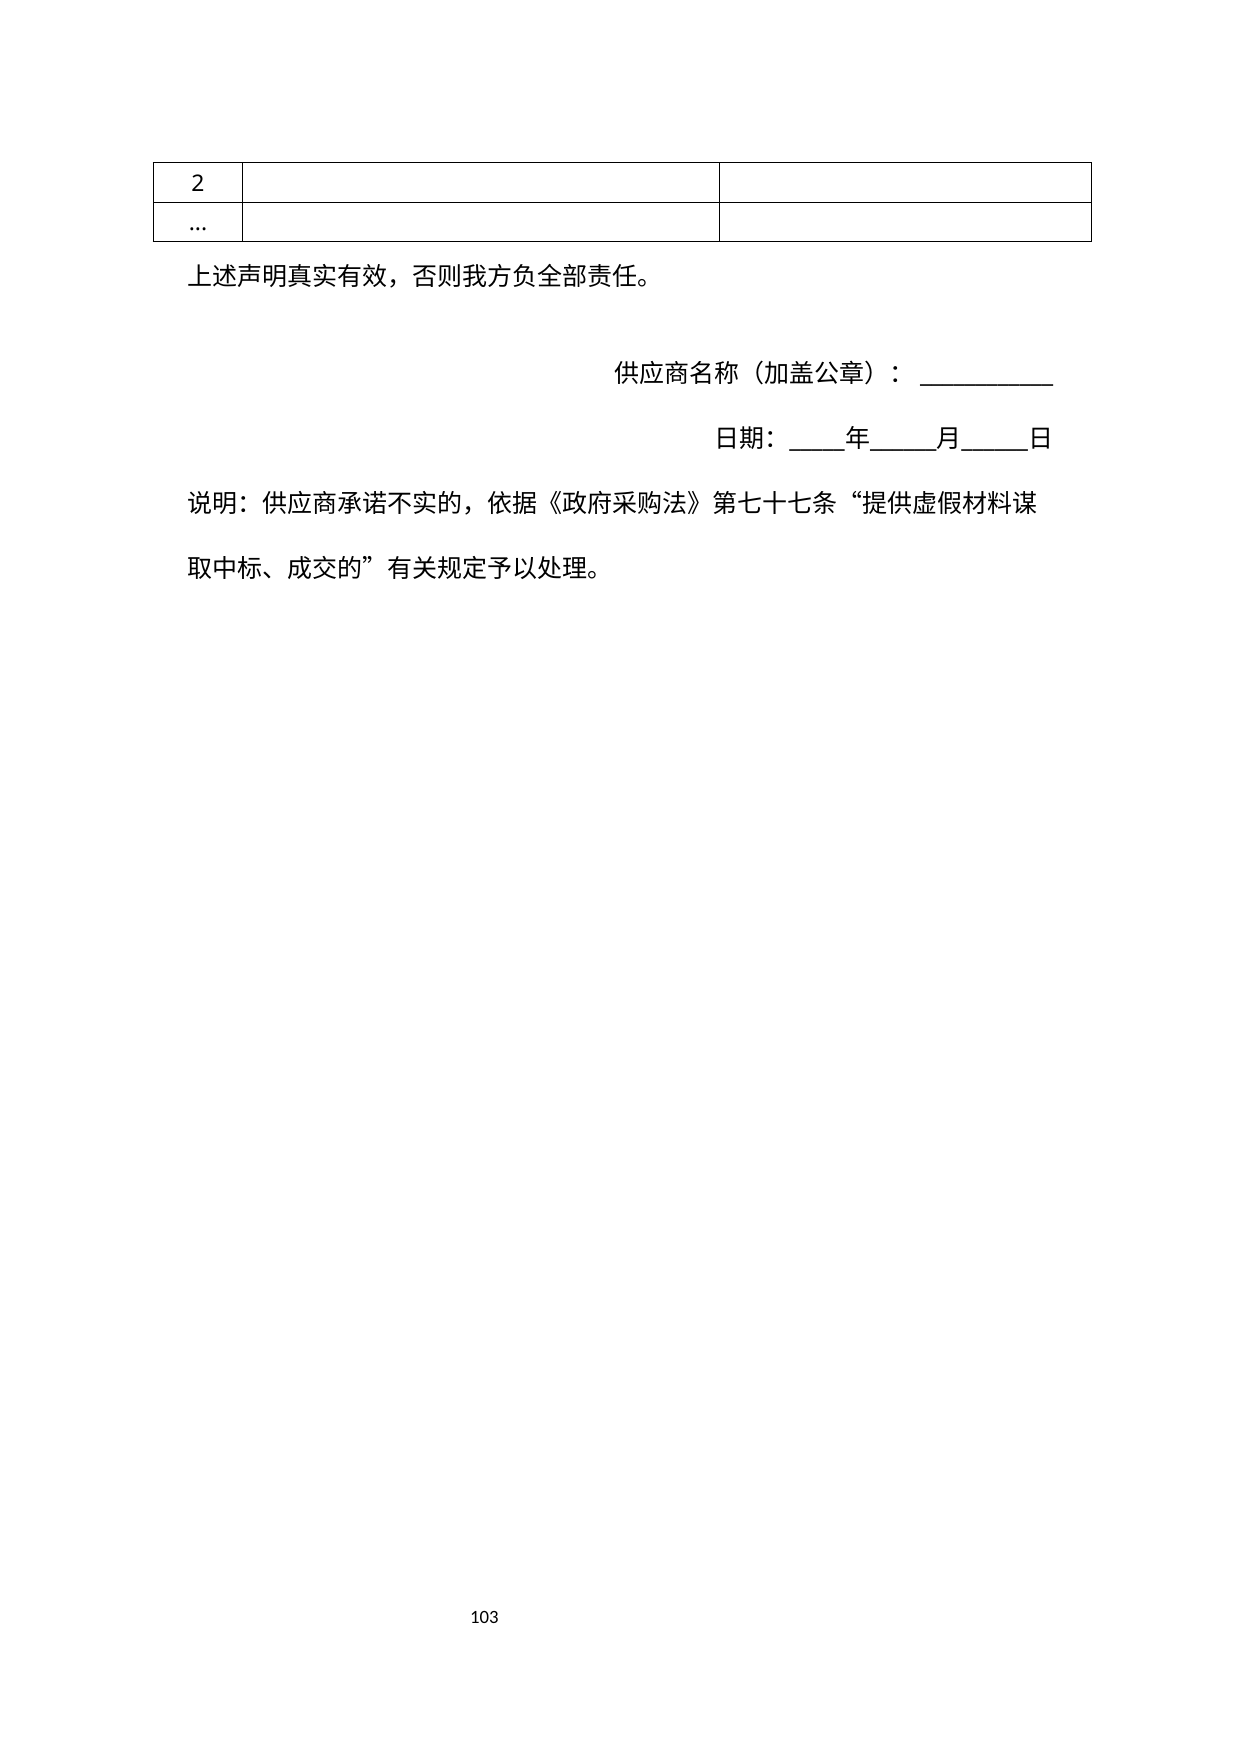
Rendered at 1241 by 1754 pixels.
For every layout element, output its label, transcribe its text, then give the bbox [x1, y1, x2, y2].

table_cell [243, 163, 719, 202]
table_cell 2 [154, 163, 242, 202]
text 日期：_____年______月______日 [187, 404, 1053, 469]
table_cell [720, 163, 1091, 202]
table_cell [243, 203, 719, 241]
table_cell ... [154, 203, 242, 241]
text 供应商名称（加盖公章）： ____________ [187, 339, 1053, 404]
text 上述声明真实有效，否则我方负全部责任。 [187, 242, 1053, 307]
table_cell [720, 203, 1091, 241]
text 说明：供应商承诺不实的，依据《政府采购法》第七十七条“提供虚假材料谋取中标、成交的”有关规定予以处理。 [187, 469, 1053, 599]
